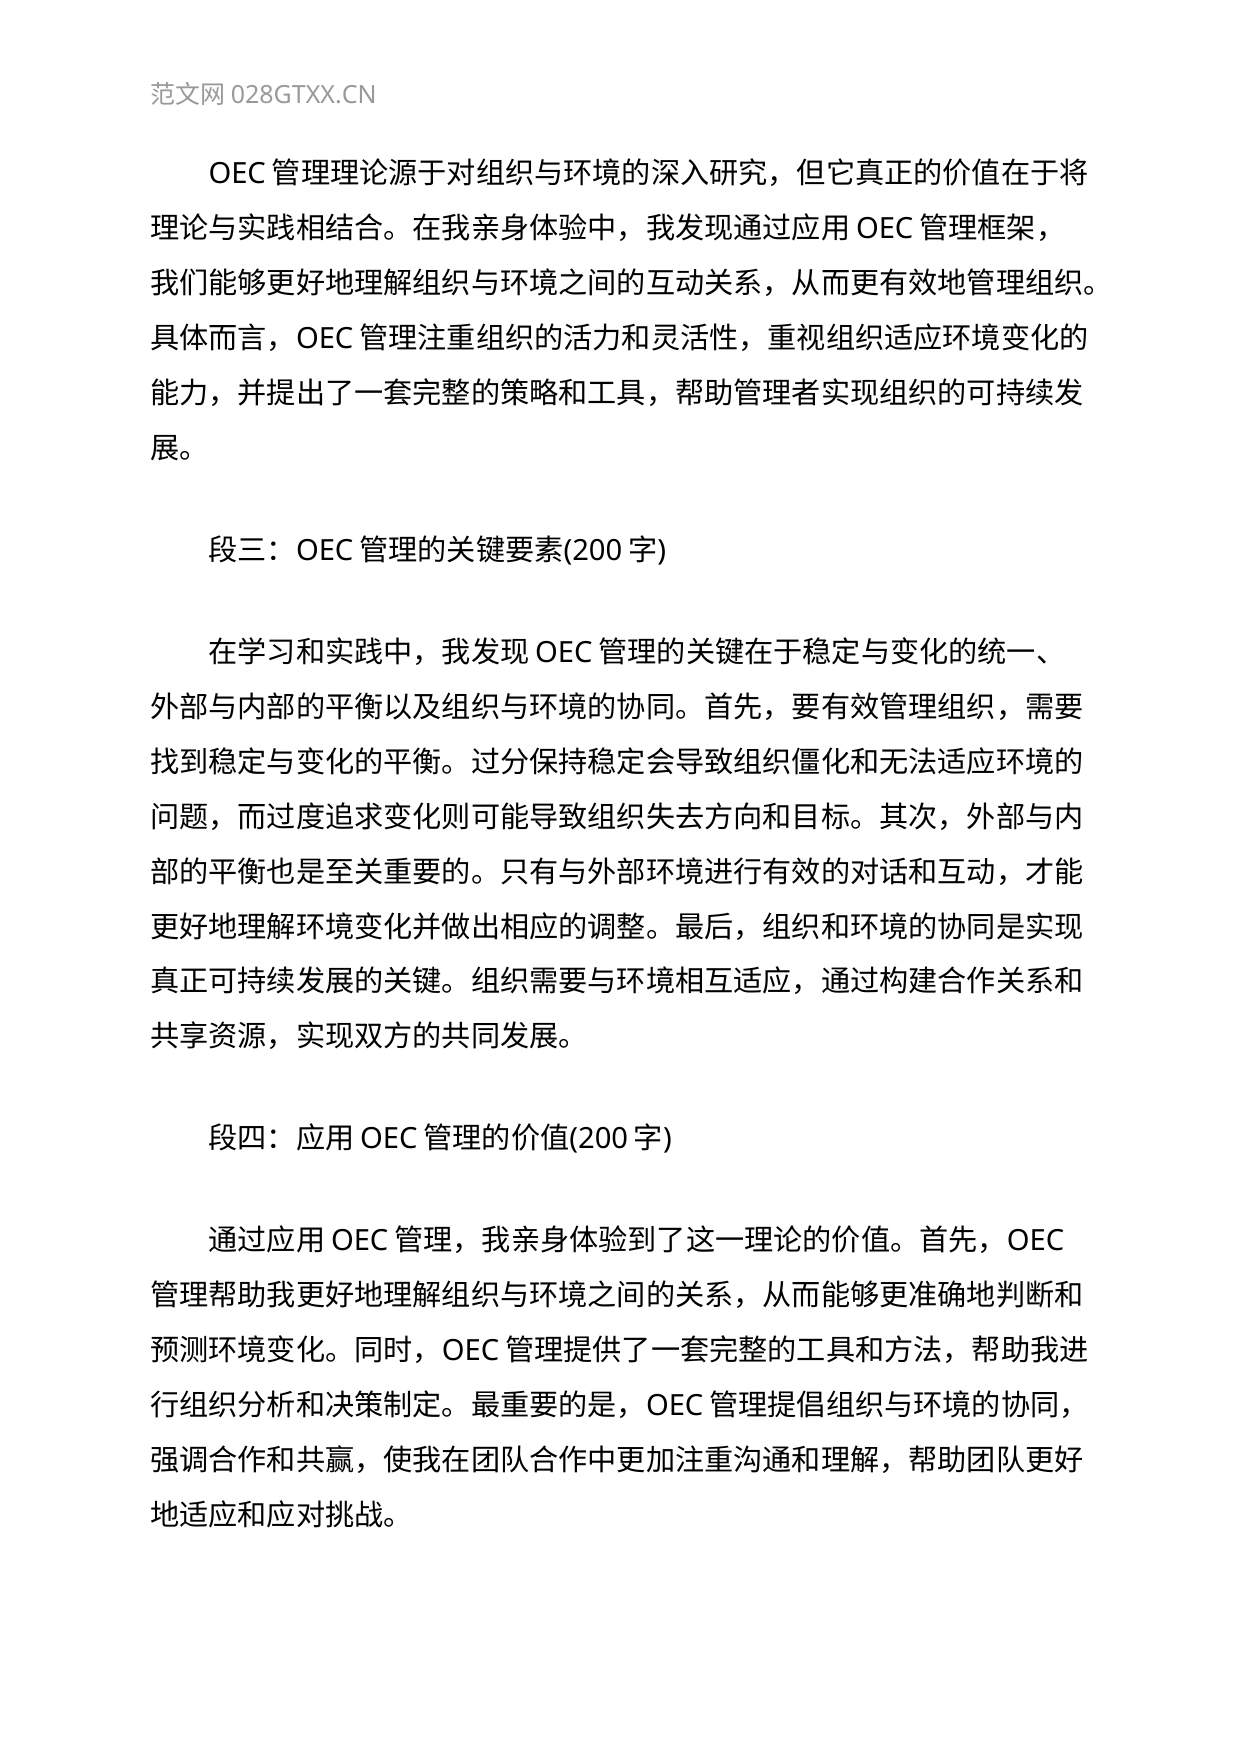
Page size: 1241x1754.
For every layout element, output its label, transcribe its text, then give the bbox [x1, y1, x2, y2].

text OEC管理理论源于对组织与环境的深入研究，但它真正的价值在于将理论与实践相结合。在我亲身体验中，我发现通过应用OEC管理框架，我们能够更好地理解组织与环境之间的互动关系，从而更有效地管理组织。具体而言，OEC管理注重组织的活力和灵活性，重视组织适应环境变化的能力，并提出了一套完整的策略和工具，帮助管理者实现组织的可持续发展。 [150, 150, 1090, 467]
text 段三：OEC管理的关键要素(200字) [150, 527, 1090, 569]
text 在学习和实践中，我发现OEC管理的关键在于稳定与变化的统一、外部与内部的平衡以及组织与环境的协同。首先，要有效管理组织，需要找到稳定与变化的平衡。过分保持稳定会导致组织僵化和无法适应环境的问题，而过度追求变化则可能导致组织失去方向和目标。其次，外部与内部的平衡也是至关重要的。只有与外部环境进行有效的对话和互动，才能更好地理解环境变化并做出相应的调整。最后，组织和环境的协同是实现真正可持续发展的关键。组织需要与环境相互适应，通过构建合作关系和共享资源，实现双方的共同发展。 [150, 628, 1090, 1055]
text 段四：应用OEC管理的价值(200字) [150, 1115, 1090, 1157]
text 通过应用OEC管理，我亲身体验到了这一理论的价值。首先，OEC管理帮助我更好地理解组织与环境之间的关系，从而能够更准确地判断和预测环境变化。同时，OEC管理提供了一套完整的工具和方法，帮助我进行组织分析和决策制定。最重要的是，OEC管理提倡组织与环境的协同，强调合作和共赢，使我在团队合作中更加注重沟通和理解，帮助团队更好地适应和应对挑战。 [150, 1217, 1090, 1534]
